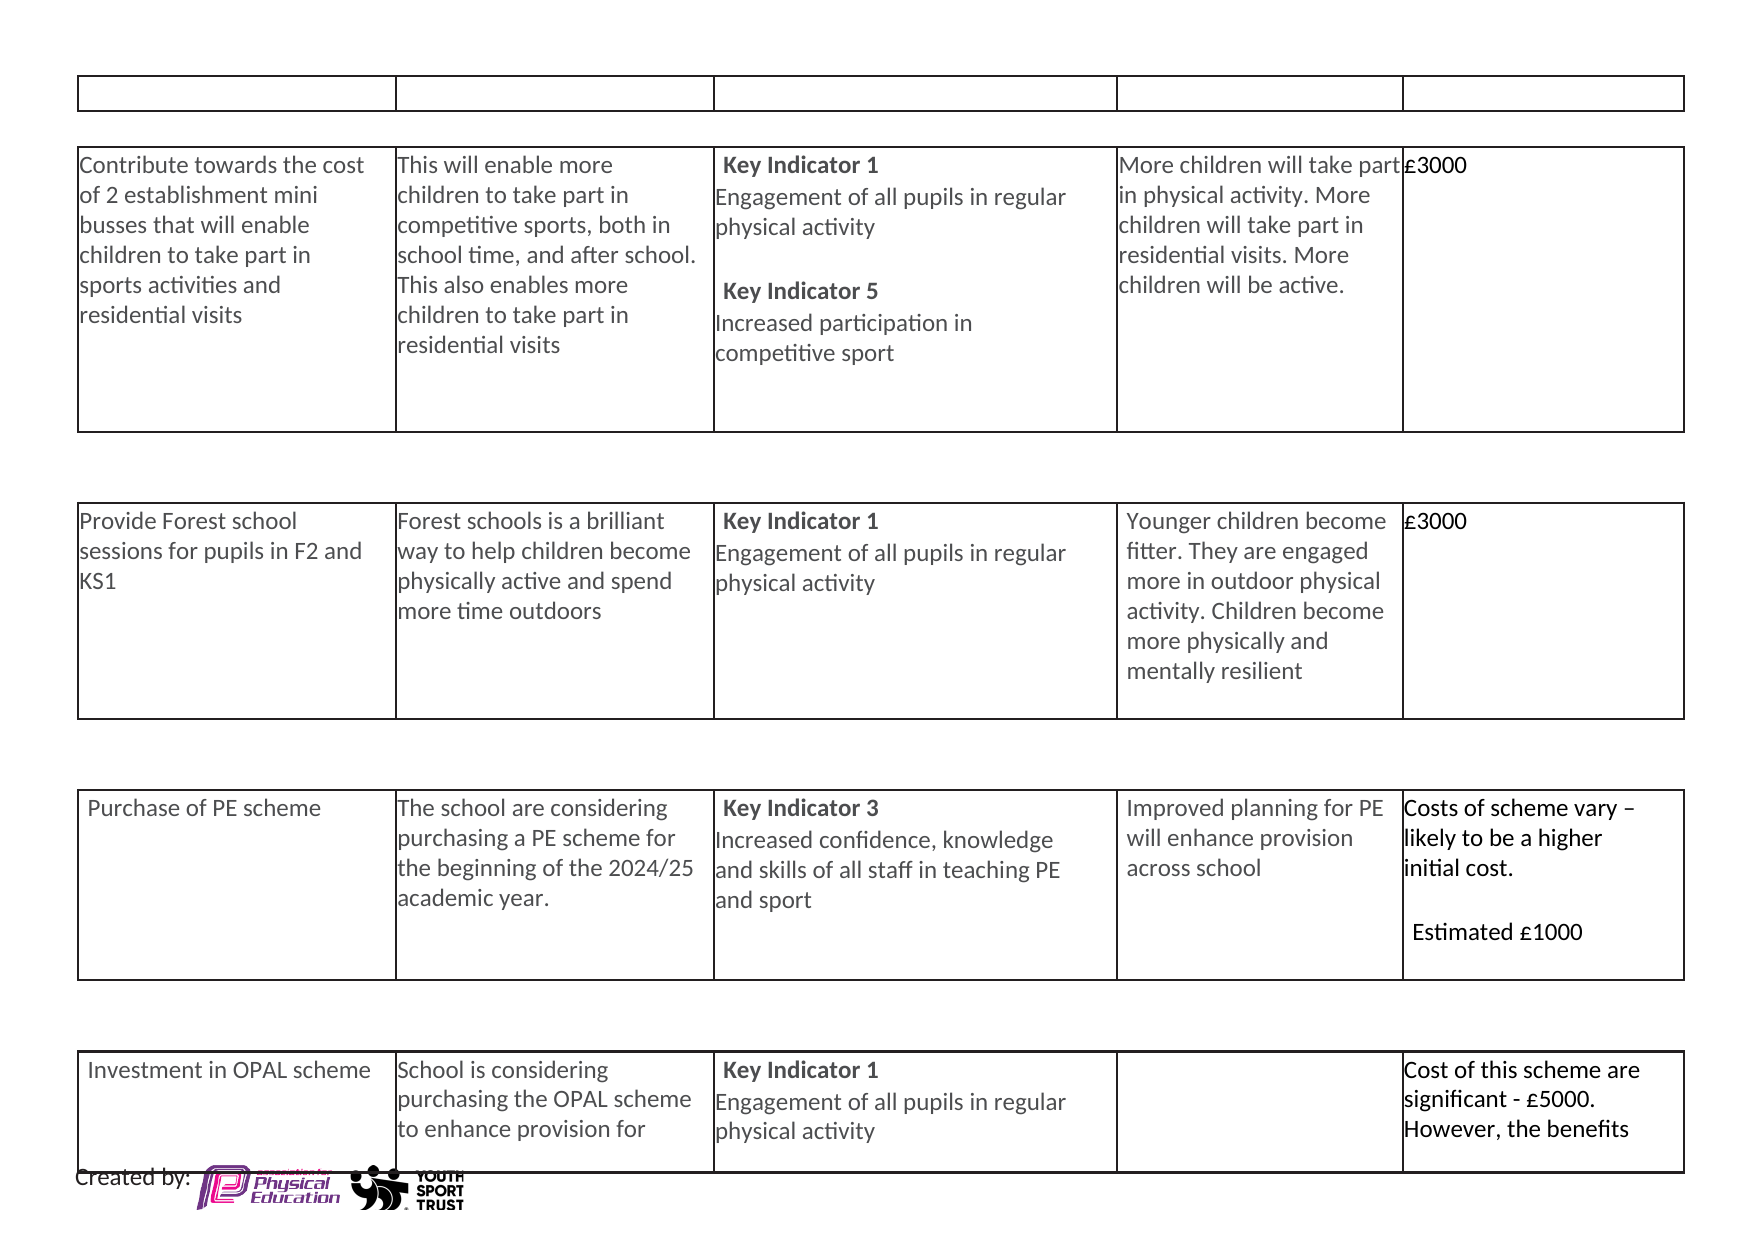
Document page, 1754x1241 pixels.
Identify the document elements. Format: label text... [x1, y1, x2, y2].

table_header More children will take part in physical activity. More children will take part in residential visits. More children will be active. [1118, 148, 1402, 431]
table_header Key Indicator 3 Increased confidence, knowledge and skills of all staff in teaching PE and sport [715, 791, 1116, 979]
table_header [79, 77, 395, 109]
table_header Forest schools is a brilliant way to help children become physically active and spend more time outdoors [397, 504, 713, 718]
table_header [715, 77, 1116, 109]
table_header [1118, 1053, 1402, 1171]
table_header This will enable more children to take part in competitive sports, both in school time, and after school. This also enables more children to take part in residential visits [397, 148, 713, 431]
table_header Younger children become fitter. They are engaged more in outdoor physical activity. Children become more physically and mentally resilient [1118, 504, 1402, 718]
table_header Purchase of PE scheme [79, 791, 395, 979]
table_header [397, 77, 713, 109]
table_header £3000 [1404, 148, 1683, 431]
table_header Key Indicator 1 Engagement of all pupils in regular physical activity Key Indicator 5 Increased participation in competitive sport [715, 148, 1116, 431]
picture [196, 1174, 340, 1210]
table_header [397, 1053, 713, 1171]
table_header Provide Forest school sessions for pupils in F2 and KS1 [79, 504, 395, 718]
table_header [715, 1053, 1116, 1171]
table_header The school are considering purchasing a PE scheme for the beginning of the 2024/25 academic year. [397, 791, 713, 979]
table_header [1404, 77, 1683, 109]
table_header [1118, 77, 1402, 109]
table_header Key Indicator 1 Engagement of all pupils in regular physical activity [715, 504, 1116, 718]
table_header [79, 1053, 395, 1171]
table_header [1404, 1053, 1683, 1171]
table_header Costs of scheme vary – likely to be a higher initial cost. Estimated £1000 [1404, 791, 1683, 979]
picture [350, 1174, 464, 1210]
table_header Contribute towards the cost of 2 establishment mini busses that will enable children to take part in sports activities and residential visits [79, 148, 395, 431]
table_header £3000 [1404, 504, 1683, 718]
table_header Improved planning for PE will enhance provision across school [1118, 791, 1402, 979]
